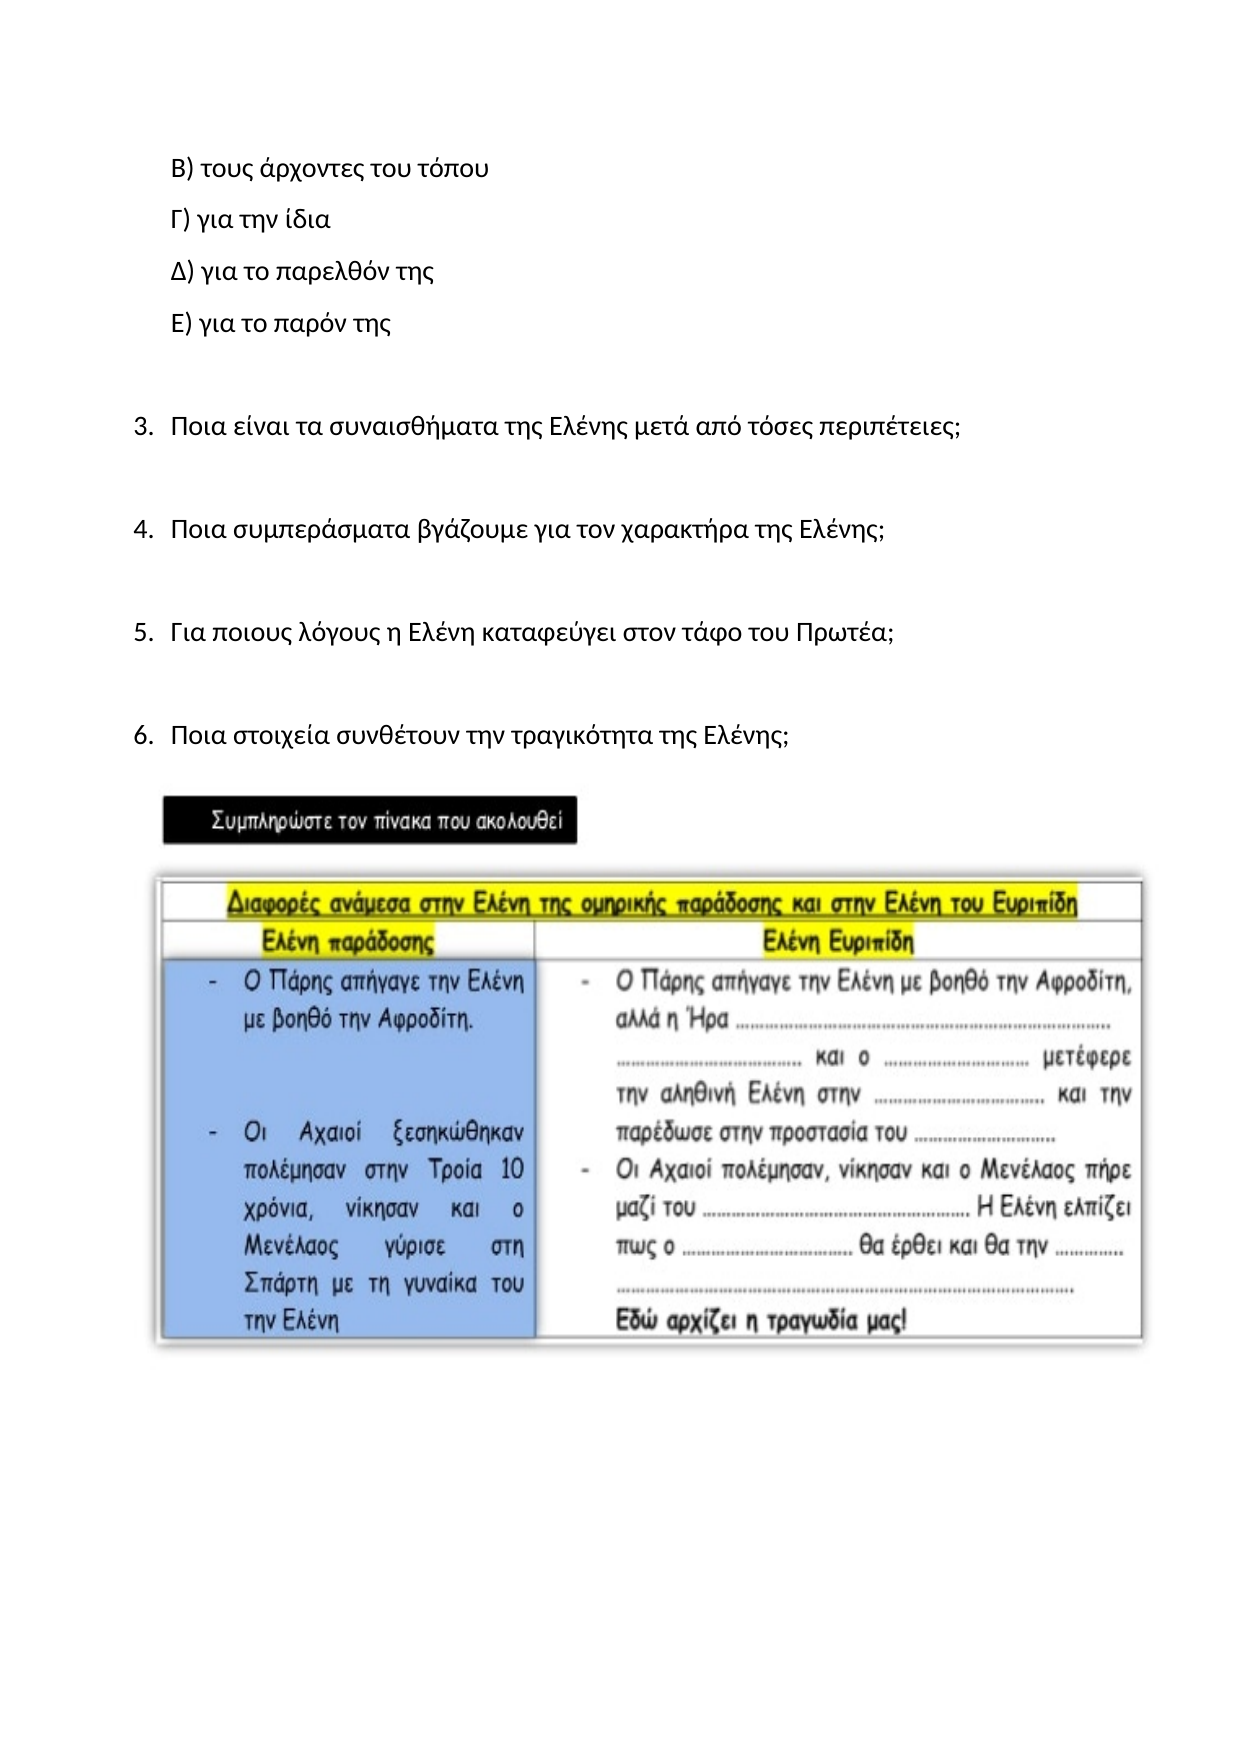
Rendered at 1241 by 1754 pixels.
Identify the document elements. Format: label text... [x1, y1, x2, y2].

list Ε) για το παρόν της [171, 305, 1093, 339]
list Β) τους άρχοντες του τόπου [171, 150, 1093, 184]
list Δ) για το παρελθόν της [171, 253, 1093, 287]
picture [133, 768, 1172, 1498]
list Για ποιους λόγους η Ελένη καταφεύγει στον τάφο του Πρωτέα; [133, 614, 1093, 648]
list Γ) για την ίδια [171, 202, 1093, 236]
list Ποια είναι τα συναισθήματα της Ελένης μετά από τόσες περιπέτειες; [133, 408, 1093, 442]
list Ποια στοιχεία συνθέτουν την τραγικότητα της Ελένης; [133, 717, 1093, 752]
list Ποια συμπεράσματα βγάζουμε για τον χαρακτήρα της Ελένης; [133, 511, 1093, 545]
